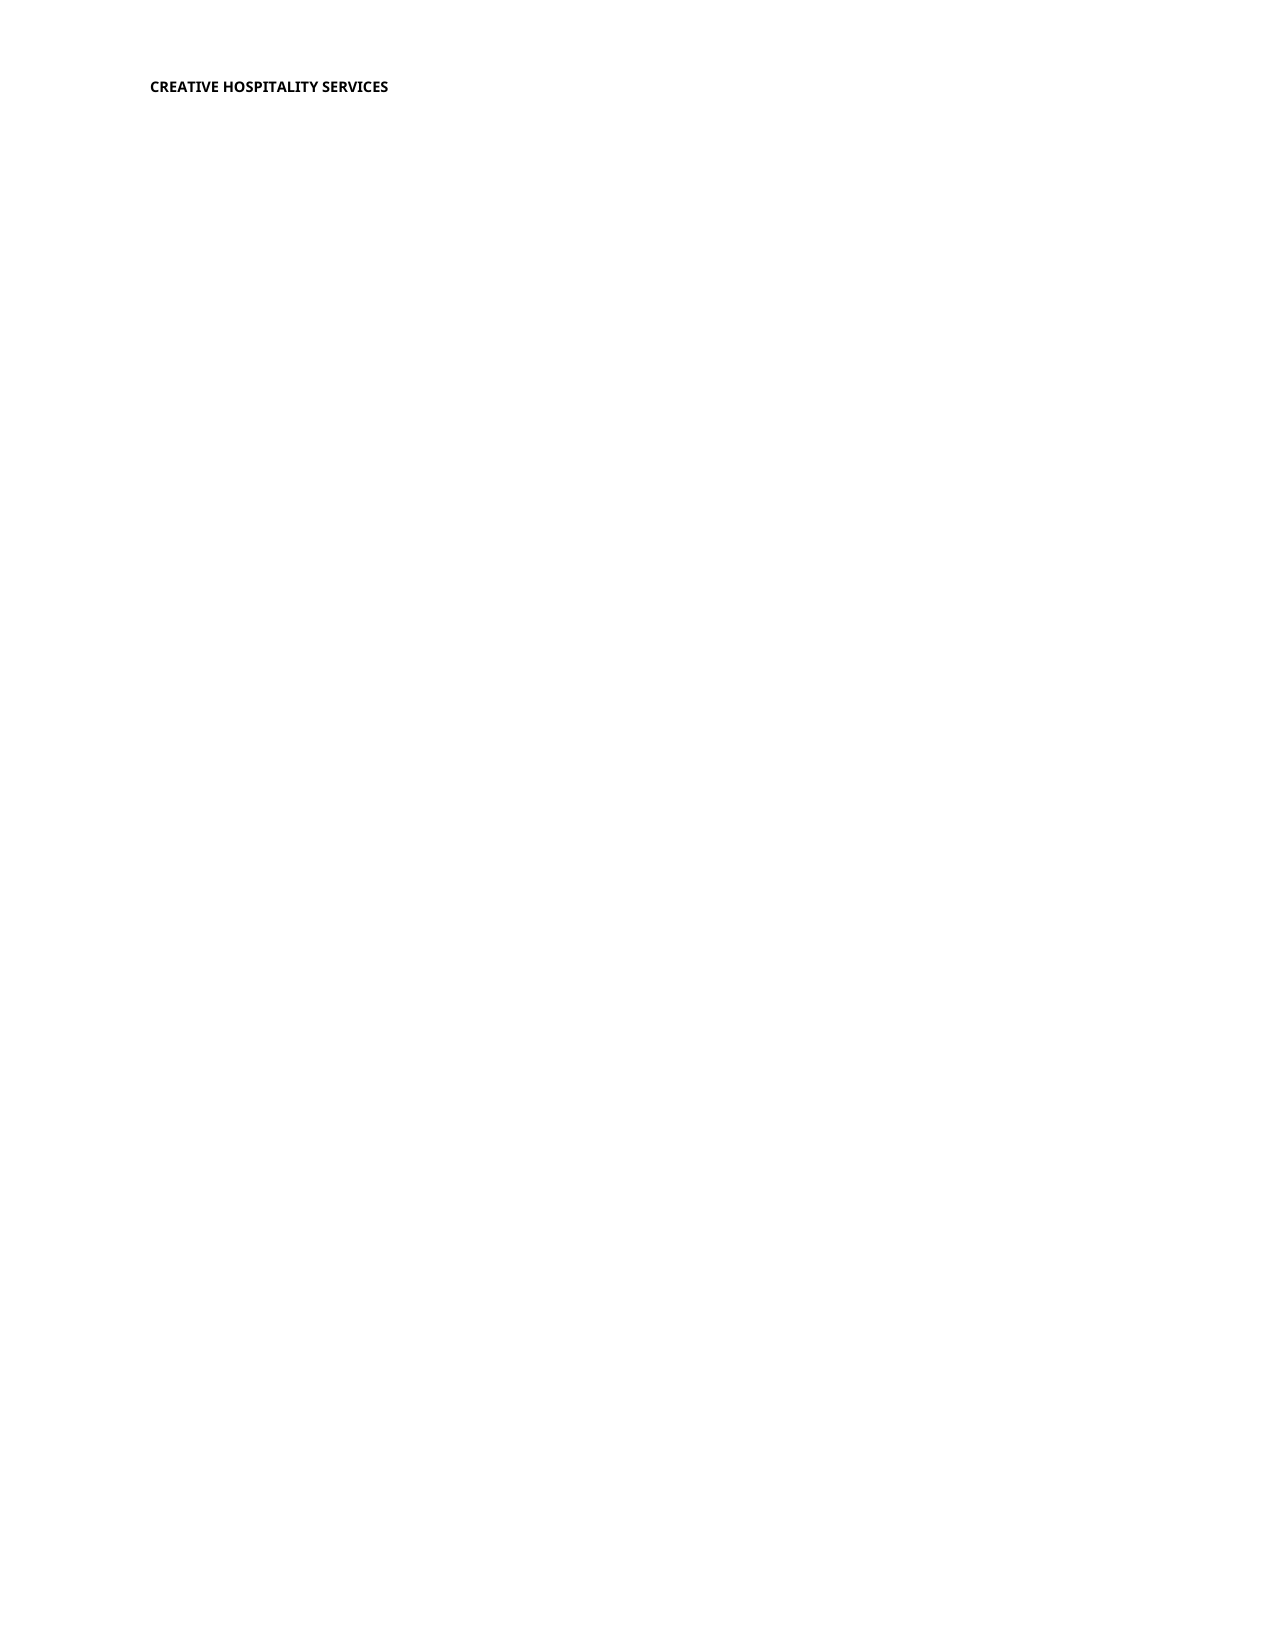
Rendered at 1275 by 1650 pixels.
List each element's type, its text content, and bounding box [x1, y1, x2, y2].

text CREATIVE HOSPITALITY SERVICES [150, 77, 1139, 97]
